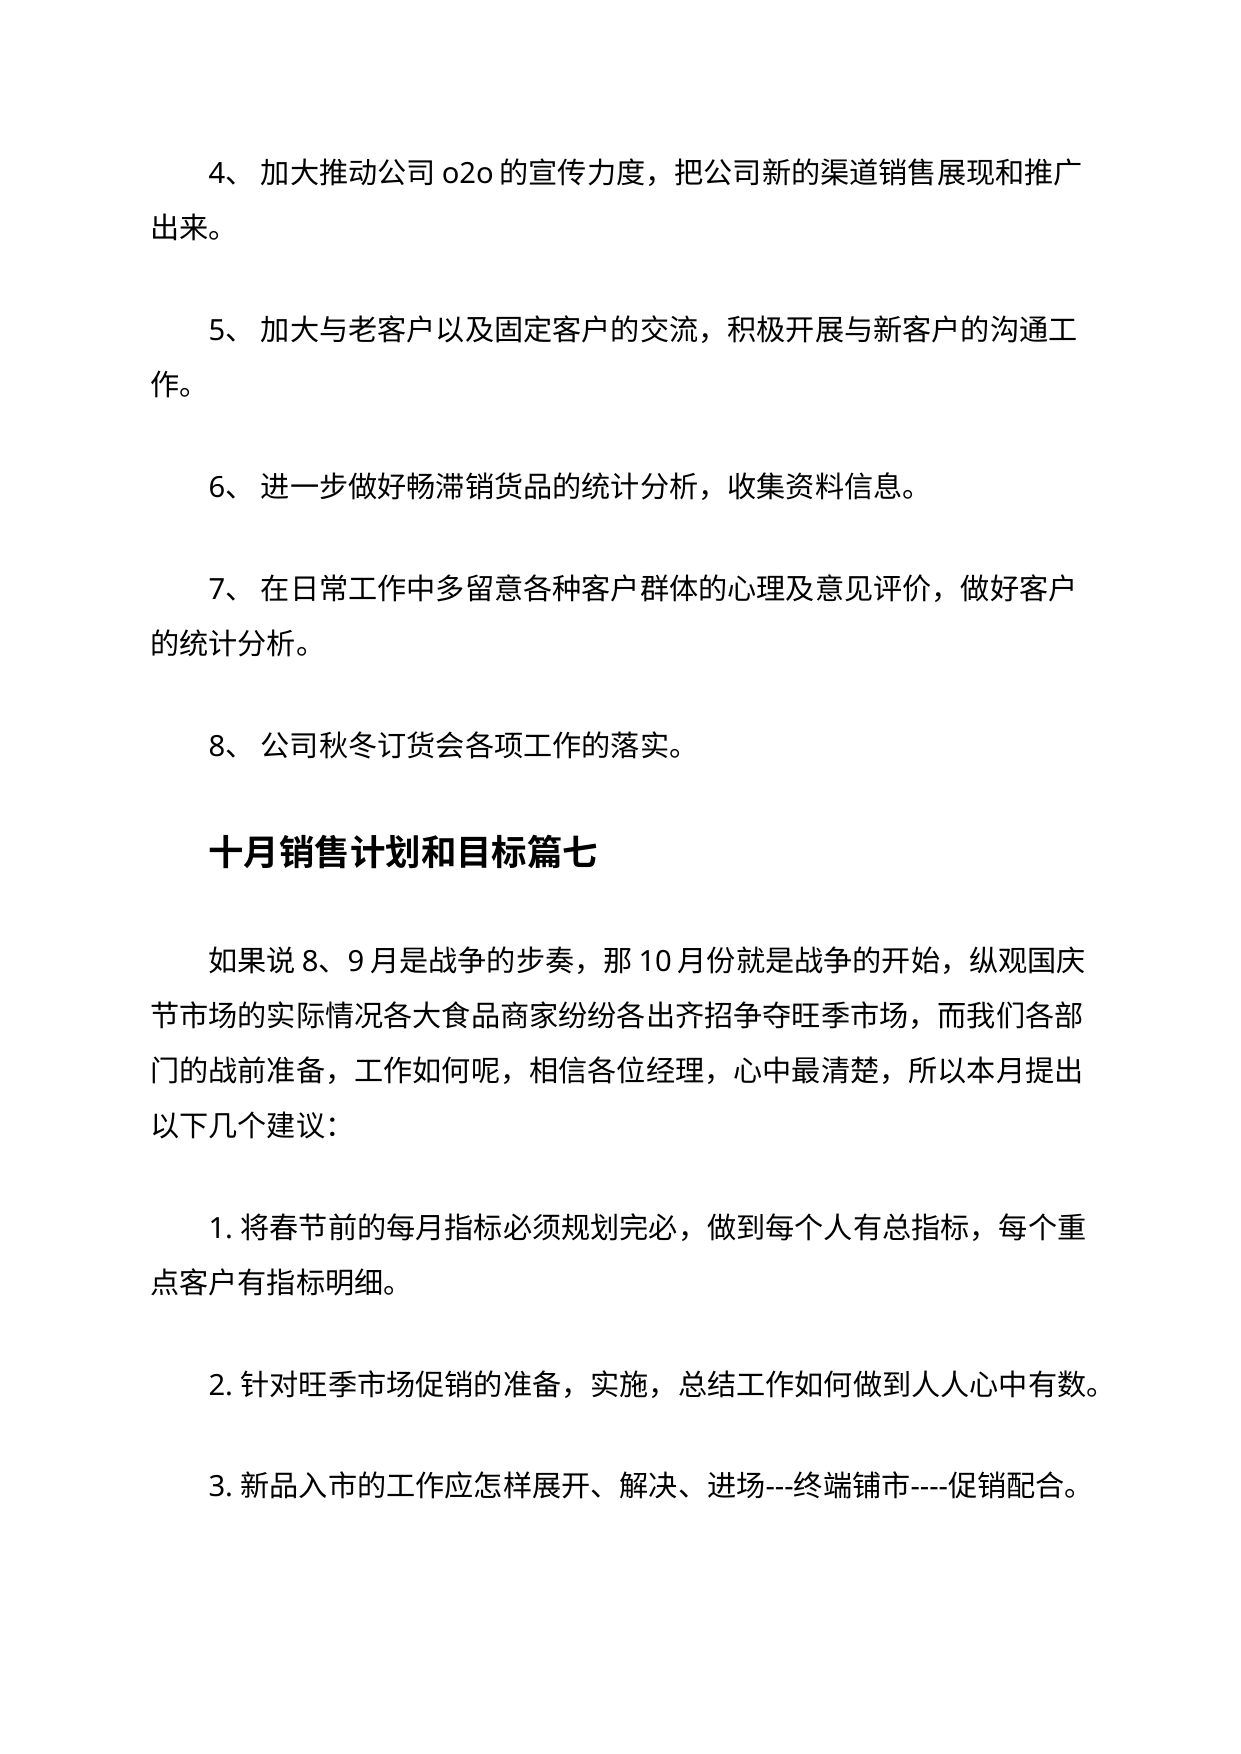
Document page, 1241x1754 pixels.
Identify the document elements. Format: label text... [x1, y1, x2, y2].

text 4、 加大推动公司o2o的宣传力度，把公司新的渠道销售展现和推广出来。 [150, 150, 1090, 247]
text 十月销售计划和目标篇七 [150, 824, 1090, 876]
text 7、 在日常工作中多留意各种客户群体的心理及意见评价，做好客户的统计分析。 [150, 566, 1090, 663]
text 如果说8、9月是战争的步奏，那10月份就是战争的开始，纵观国庆节市场的实际情况各大食品商家纷纷各出齐招争夺旺季市场，而我们各部门的战前准备，工作如何呢，相信各位经理，心中最清楚，所以本月提出以下几个建议： [150, 938, 1090, 1145]
text 3. 新品入市的工作应怎样展开、解决、进场---终端铺市----促销配合。 [150, 1463, 1090, 1505]
text 1. 将春节前的每月指标必须规划完必，做到每个人有总指标，每个重点客户有指标明细。 [150, 1204, 1090, 1302]
text 6、 进一步做好畅滞销货品的统计分析，收集资料信息。 [150, 463, 1090, 506]
text 2. 针对旺季市场促销的准备，实施，总结工作如何做到人人心中有数。 [150, 1361, 1090, 1403]
text 5、 加大与老客户以及固定客户的交流，积极开展与新客户的沟通工作。 [150, 307, 1090, 404]
text 8、 公司秋冬订货会各项工作的落实。 [150, 722, 1090, 765]
